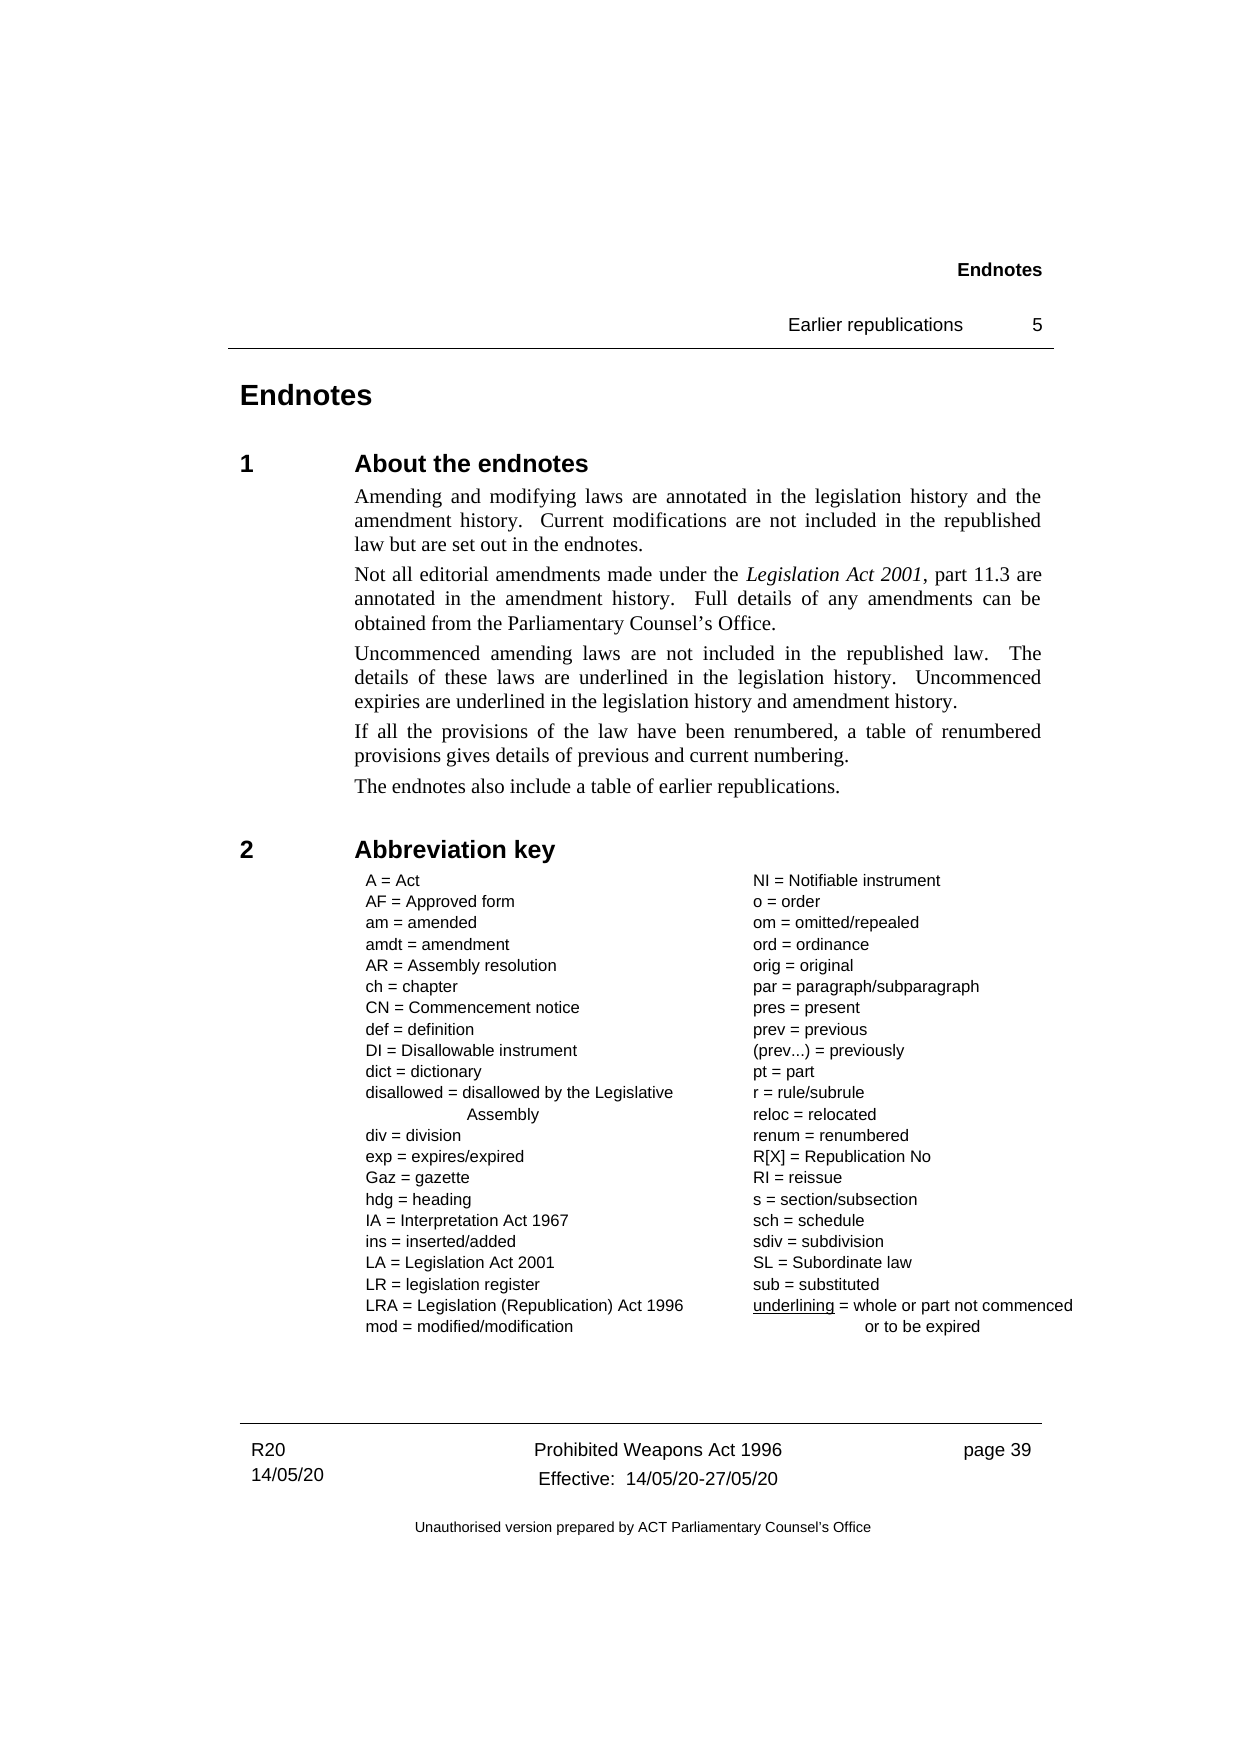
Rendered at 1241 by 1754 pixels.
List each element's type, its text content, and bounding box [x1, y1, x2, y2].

table_cell om = omitted/repealed [742, 911, 1122, 932]
table_cell sdiv = subdivision [742, 1230, 1122, 1251]
table_cell IA = Interpretation Act 1967 [354, 1209, 742, 1230]
table_cell renum = renumbered [742, 1124, 1122, 1145]
table_cell am = amended [354, 911, 742, 932]
table_cell reloc = relocated [742, 1103, 1122, 1124]
table_cell Gaz = gazette [354, 1166, 742, 1187]
table_cell SL = Subordinate law [742, 1251, 1122, 1272]
text Not all editorial amendments made under the Legislation Act 2001, part 11.3 are annotated in the amendment history. Full details of any amendments can be obtained from the Parliamentary Counsel’s Office. [354, 562, 1042, 634]
table_cell AF = Approved form [354, 890, 742, 911]
table_cell sub = substituted [742, 1273, 1122, 1294]
table_cell s = section/subsection [742, 1188, 1122, 1209]
table_cell ord = ordinance [742, 933, 1122, 954]
table_header NI = Notifiable instrument [742, 869, 1122, 890]
table_cell dict = dictionary [354, 1060, 742, 1081]
table_cell RI = reissue [742, 1166, 1122, 1187]
table_cell pt = part [742, 1060, 1122, 1081]
table_cell (prev...) = previously [742, 1039, 1122, 1060]
text Endnotes [239, 378, 1042, 411]
table_cell ch = chapter [354, 975, 742, 996]
text 2 Abbreviation key [239, 835, 1042, 864]
table_cell amdt = amendment [354, 933, 742, 954]
table_cell hdg = heading [354, 1188, 742, 1209]
table_cell DI = Disallowable instrument [354, 1039, 742, 1060]
table_cell LR = legislation register [354, 1273, 742, 1294]
text Uncommenced amending laws are not included in the republished law. The details of these laws are underlined in the legislation history. Uncommenced expiries are underlined in the legislation history and amendment history. [354, 641, 1042, 713]
text The endnotes also include a table of earlier republications. [354, 773, 1042, 798]
table_cell AR = Assembly resolution [354, 954, 742, 975]
table_cell ins = inserted/added [354, 1230, 742, 1251]
table_cell sch = schedule [742, 1209, 1122, 1230]
table_cell LRA = Legislation (Republication) Act 1996 [354, 1294, 742, 1315]
table_cell r = rule/subrule [742, 1081, 1122, 1102]
table_cell LA = Legislation Act 2001 [354, 1251, 742, 1272]
table_cell exp = expires/expired [354, 1145, 742, 1166]
table_cell or to be expired [742, 1315, 1122, 1336]
table_cell o = order [742, 890, 1122, 911]
table_cell par = paragraph/subparagraph [742, 975, 1122, 996]
table_cell prev = previous [742, 1018, 1122, 1039]
text 1 About the endnotes [239, 449, 1042, 478]
table_cell orig = original [742, 954, 1122, 975]
table_cell CN = Commencement notice [354, 996, 742, 1017]
table_cell mod = modified/modification [354, 1315, 742, 1336]
table_cell pres = present [742, 996, 1122, 1017]
text Amending and modifying laws are annotated in the legislation history and the amendment history. Current modifications are not included in the republished law but are set out in the endnotes. [354, 484, 1042, 556]
table_cell underlining = whole or part not commenced [742, 1294, 1122, 1315]
table_cell div = division [354, 1124, 742, 1145]
text If all the provisions of the law have been renumbered, a table of renumbered provisions gives details of previous and current numbering. [354, 719, 1042, 767]
table_cell def = definition [354, 1018, 742, 1039]
table_cell R[X] = Republication No [742, 1145, 1122, 1166]
table_header A = Act [354, 869, 742, 890]
table_cell Assembly [354, 1103, 742, 1124]
table_cell disallowed = disallowed by the Legislative [354, 1081, 742, 1102]
